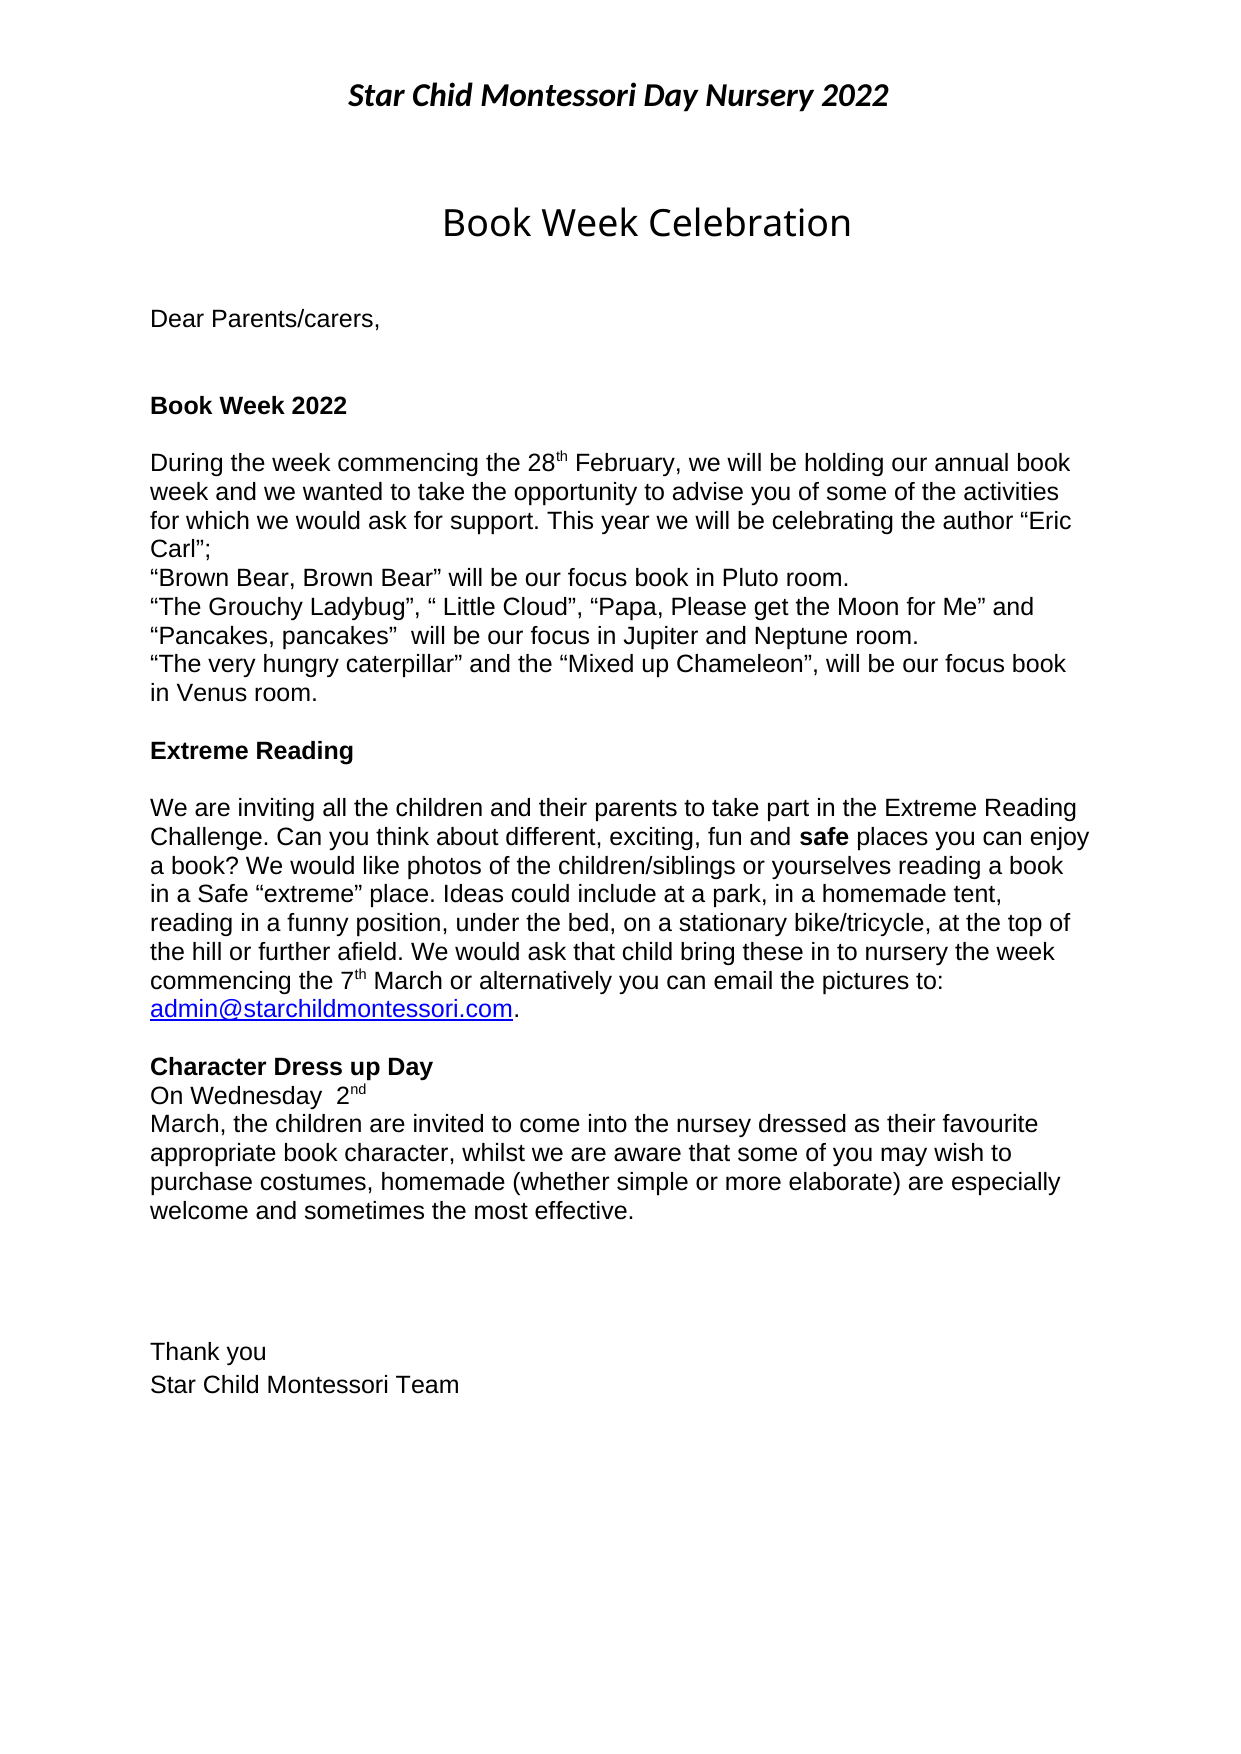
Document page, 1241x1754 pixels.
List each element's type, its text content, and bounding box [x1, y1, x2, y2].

text Book Week Celebration [150, 196, 1090, 247]
text On Wednesday 2nd [150, 1081, 1090, 1109]
text Thank you [150, 1337, 1090, 1366]
text “The very hungry caterpillar” and the “Mixed up Chameleon”, will be our focus book in Venus room. [150, 649, 1090, 707]
text Dear Parents/carers, [150, 304, 1090, 333]
text Book Week 2022 [150, 391, 1090, 419]
text March, the children are invited to come into the nursey dressed as their favourite appropriate book character, whilst we are aware that some of you may wish to purchase costumes, homemade (whether simple or more elaborate) are especially welcome and sometimes the most effective. [150, 1109, 1090, 1224]
text Character Dress up Day [150, 1052, 1090, 1081]
text We are inviting all the children and their parents to take part in the Extreme Reading Challenge. Can you think about different, exciting, fun and safe places you can enjoy a book? We would like photos of the children/siblings or yourselves reading a book in a Safe “extreme” place. Ideas could include at a park, in a homemade tent, reading in a funny position, under the bed, on a stationary bike/tricycle, at the top of the hill or further afield. We would ask that child bring these in to nursery the week commencing the 7th March or alternatively you can email the pictures to: admin@starchildmontessori.com. [150, 793, 1090, 1023]
text During the week commencing the 28th February, we will be holding our annual book week and we wanted to take the opportunity to advise you of some of the activities for which we would ask for support. This year we will be celebrating the author “Eric Carl”; [150, 448, 1090, 563]
text Star Child Montessori Team [150, 1370, 1090, 1399]
text “Brown Bear, Brown Bear” will be our focus book in Pluto room. [150, 563, 1090, 592]
text “The Grouchy Ladybug”, “ Little Cloud”, “Papa, Please get the Moon for Me” and “Pancakes, pancakes” will be our focus in Jupiter and Neptune room. [150, 592, 1090, 649]
text Extreme Reading [150, 736, 1090, 764]
